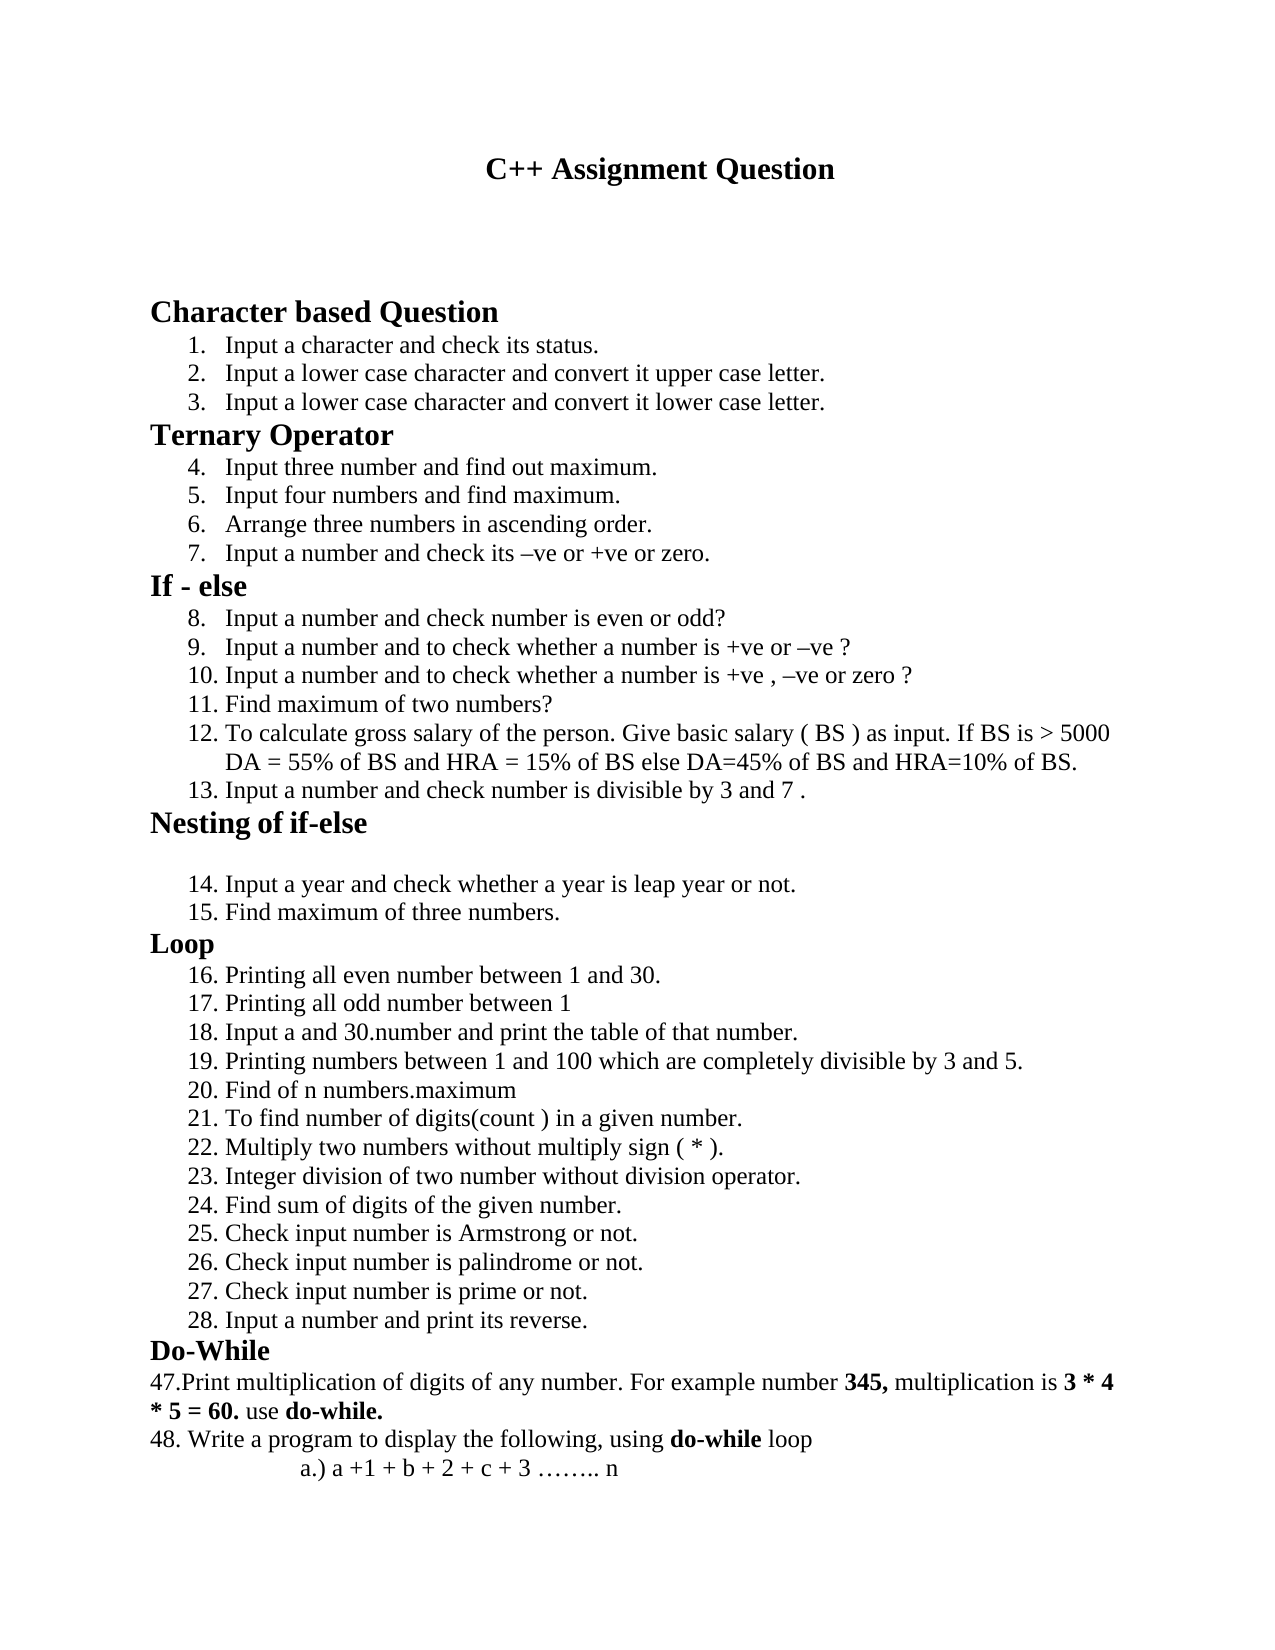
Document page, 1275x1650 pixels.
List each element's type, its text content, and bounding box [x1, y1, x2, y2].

list Input a lower case character and convert it upper case letter. [187, 358, 1125, 387]
list Input four numbers and find maximum. [187, 481, 1125, 509]
list Find of n numbers.maximum [187, 1075, 1125, 1103]
list Printing all odd number between 1 [187, 988, 1125, 1017]
list To find number of digits(count ) in a given number. [187, 1103, 1125, 1132]
list Input three number and find out maximum. [187, 452, 1125, 481]
list Input a number and print its reverse. [187, 1305, 1125, 1333]
list To calculate gross salary of the person. Give basic salary ( BS ) as input. If BS is > 5000 DA = 55% of BS and HRA = 15% of BS else DA=45% of BS and HRA=10% of BS. [187, 718, 1125, 775]
text C++ Assignment Question [150, 150, 1125, 186]
list Printing all even number between 1 and 30. [187, 960, 1125, 988]
text Ternary Operator [150, 416, 1125, 452]
text Character based Question [150, 294, 1125, 330]
list Input a lower case character and convert it lower case letter. [187, 387, 1125, 416]
list Check input number is Armstrong or not. [187, 1218, 1125, 1247]
list Integer division of two number without division operator. [187, 1161, 1125, 1190]
list Find maximum of three numbers. [187, 897, 1125, 926]
list Input a character and check its status. [187, 330, 1125, 358]
list Input a number and check number is divisible by 3 and 7 . [187, 775, 1125, 804]
list Arrange three numbers in ascending order. [187, 509, 1125, 538]
text Loop [150, 926, 1125, 960]
list Input a number and check its –ve or +ve or zero. [187, 538, 1125, 567]
list Input a number and to check whether a number is +ve or –ve ? [187, 632, 1125, 660]
list Find maximum of two numbers? [187, 689, 1125, 718]
list Find sum of digits of the given number. [187, 1190, 1125, 1218]
text Nesting of if-else [150, 804, 1125, 840]
list Printing numbers between 1 and 100 which are completely divisible by 3 and 5. [187, 1046, 1125, 1075]
list Input a number and check number is even or odd? [187, 603, 1125, 632]
list Input a and 30.number and print the table of that number. [187, 1017, 1125, 1046]
list Input a number and to check whether a number is +ve , –ve or zero ? [187, 660, 1125, 689]
list Check input number is palindrome or not. [187, 1247, 1125, 1276]
text a.) a +1 + b + 2 + c + 3 …….. n [150, 1453, 1125, 1482]
text 48. Write a program to display the following, using do-while loop [150, 1424, 1125, 1453]
text 47.Print multiplication of digits of any number. For example number 345, multiplication is 3 * 4 * 5 = 60. use do-while. [150, 1367, 1125, 1424]
list Check input number is prime or not. [187, 1276, 1125, 1305]
list Multiply two numbers without multiply sign ( * ). [187, 1132, 1125, 1161]
list Input a year and check whether a year is leap year or not. [187, 869, 1125, 897]
text Do-While [150, 1333, 1125, 1367]
text If - else [150, 567, 1125, 603]
